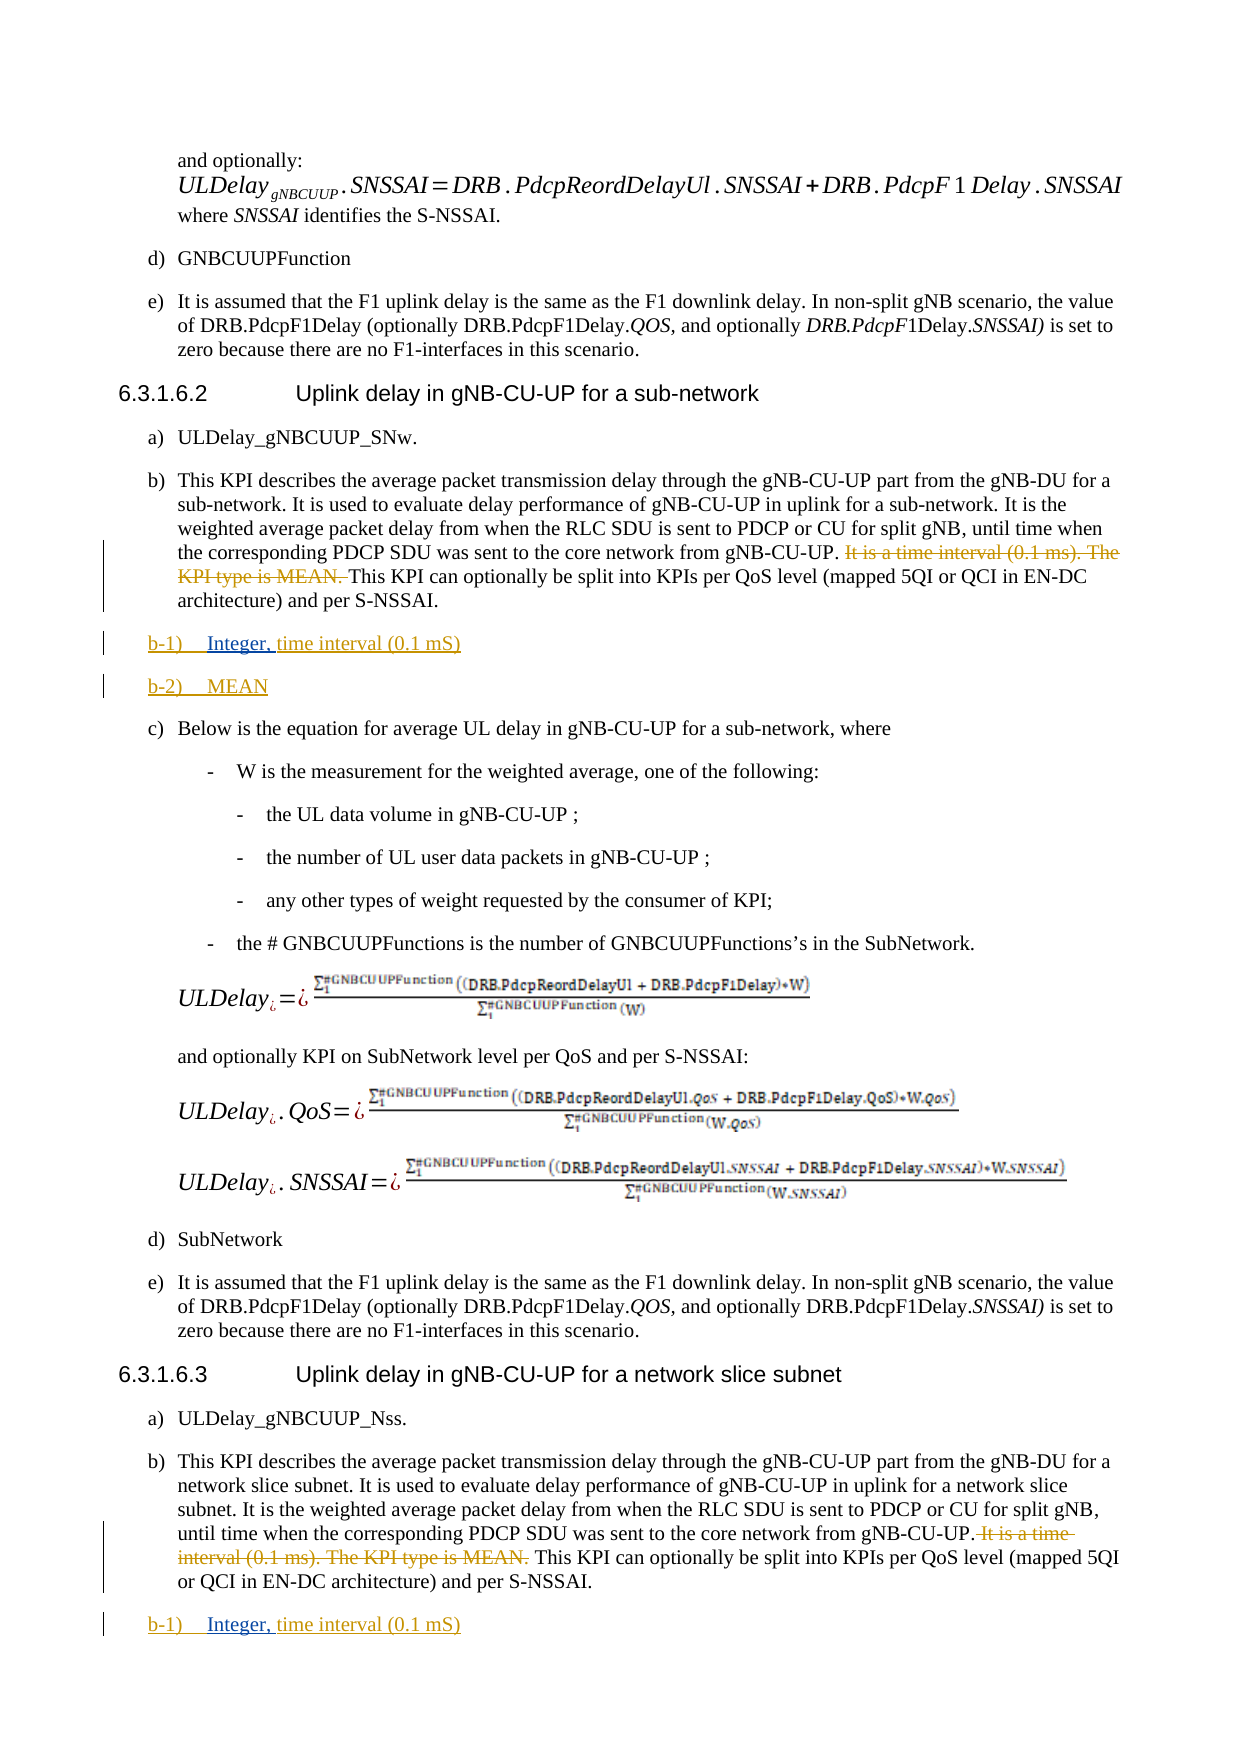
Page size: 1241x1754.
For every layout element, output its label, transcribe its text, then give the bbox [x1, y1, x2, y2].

picture [406, 1156, 1067, 1202]
text and optionally KPI on SubNetwork level per QoS and per S-NSSAI: [177, 1043, 1122, 1068]
subtitle 6.3.1.6.2 Uplink delay in gNB-CU-UP for a sub-network [118, 380, 1122, 406]
text and optionally: where SNSSAI identifies the S-NSSAI. [177, 148, 1122, 227]
text - the # GNBCUUPFunctions is the number of GNBCUUPFunctions’s in the SubNetwork. [207, 930, 1122, 954]
text - the number of UL user data packets in gNB-CU-UP ; [236, 845, 1122, 869]
text a) ULDelay_gNBCUUP_Nss. [148, 1406, 1122, 1430]
picture [369, 1086, 959, 1132]
text a) ULDelay_gNBCUUP_SNw. [148, 425, 1122, 449]
text d) GNBCUUPFunction [148, 246, 1122, 270]
text e) It is assumed that the F1 uplink delay is the same as the F1 downlink delay. In non-split gNB scenario, the value of DRB.PdcpF1Delay (optionally DRB.PdcpF1Delay.QOS, and optionally DRB.PdcpF1Delay.SNSSAI) is set to zero because there are no F1-interfaces in this scenario. [148, 1270, 1122, 1342]
picture [314, 973, 810, 1019]
text e) It is assumed that the F1 uplink delay is the same as the F1 downlink delay. In non-split gNB scenario, the value of DRB.PdcpF1Delay (optionally DRB.PdcpF1Delay.QOS, and optionally DRB.PdcpF1Delay.SNSSAI) is set to zero because there are no F1-interfaces in this scenario. [148, 289, 1122, 361]
subtitle 6.3.1.6.3 Uplink delay in gNB-CU-UP for a network slice subnet [118, 1361, 1122, 1387]
text b) This KPI describes the average packet transmission delay through the gNB-CU-UP part from the gNB-DU for a network slice subnet. It is used to evaluate delay performance of gNB-CU-UP in uplink for a network slice subnet. It is the weighted average packet delay from when the RLC SDU is sent to PDCP or CU for split gNB, until time when the corresponding PDCP SDU was sent to the core network from gNB-CU-UP. This KPI can optionally be split into KPIs per QoS level (mapped 5QI or QCI in EN-DC architecture) and per S-NSSAI. [148, 1449, 1122, 1593]
text - the UL data volume in gNB-CU-UP ; [236, 802, 1122, 826]
text c) Below is the equation for average UL delay in gNB-CU-UP for a sub-network, where [148, 716, 1122, 740]
text - any other types of weight requested by the consumer of KPI; [236, 888, 1122, 912]
text b) This KPI describes the average packet transmission delay through the gNB-CU-UP part from the gNB-DU for a sub-network. It is used to evaluate delay performance of gNB-CU-UP in uplink for a sub-network. It is the weighted average packet delay from when the RLC SDU is sent to PDCP or CU for split gNB, until time when the corresponding PDCP SDU was sent to the core network from gNB-CU-UP. This KPI can optionally be split into KPIs per QoS level (mapped 5QI or QCI in EN-DC architecture) and per S-NSSAI. [148, 468, 1122, 612]
text d) SubNetwork [148, 1227, 1122, 1251]
text - W is the measurement for the weighted average, one of the following: [207, 759, 1122, 783]
